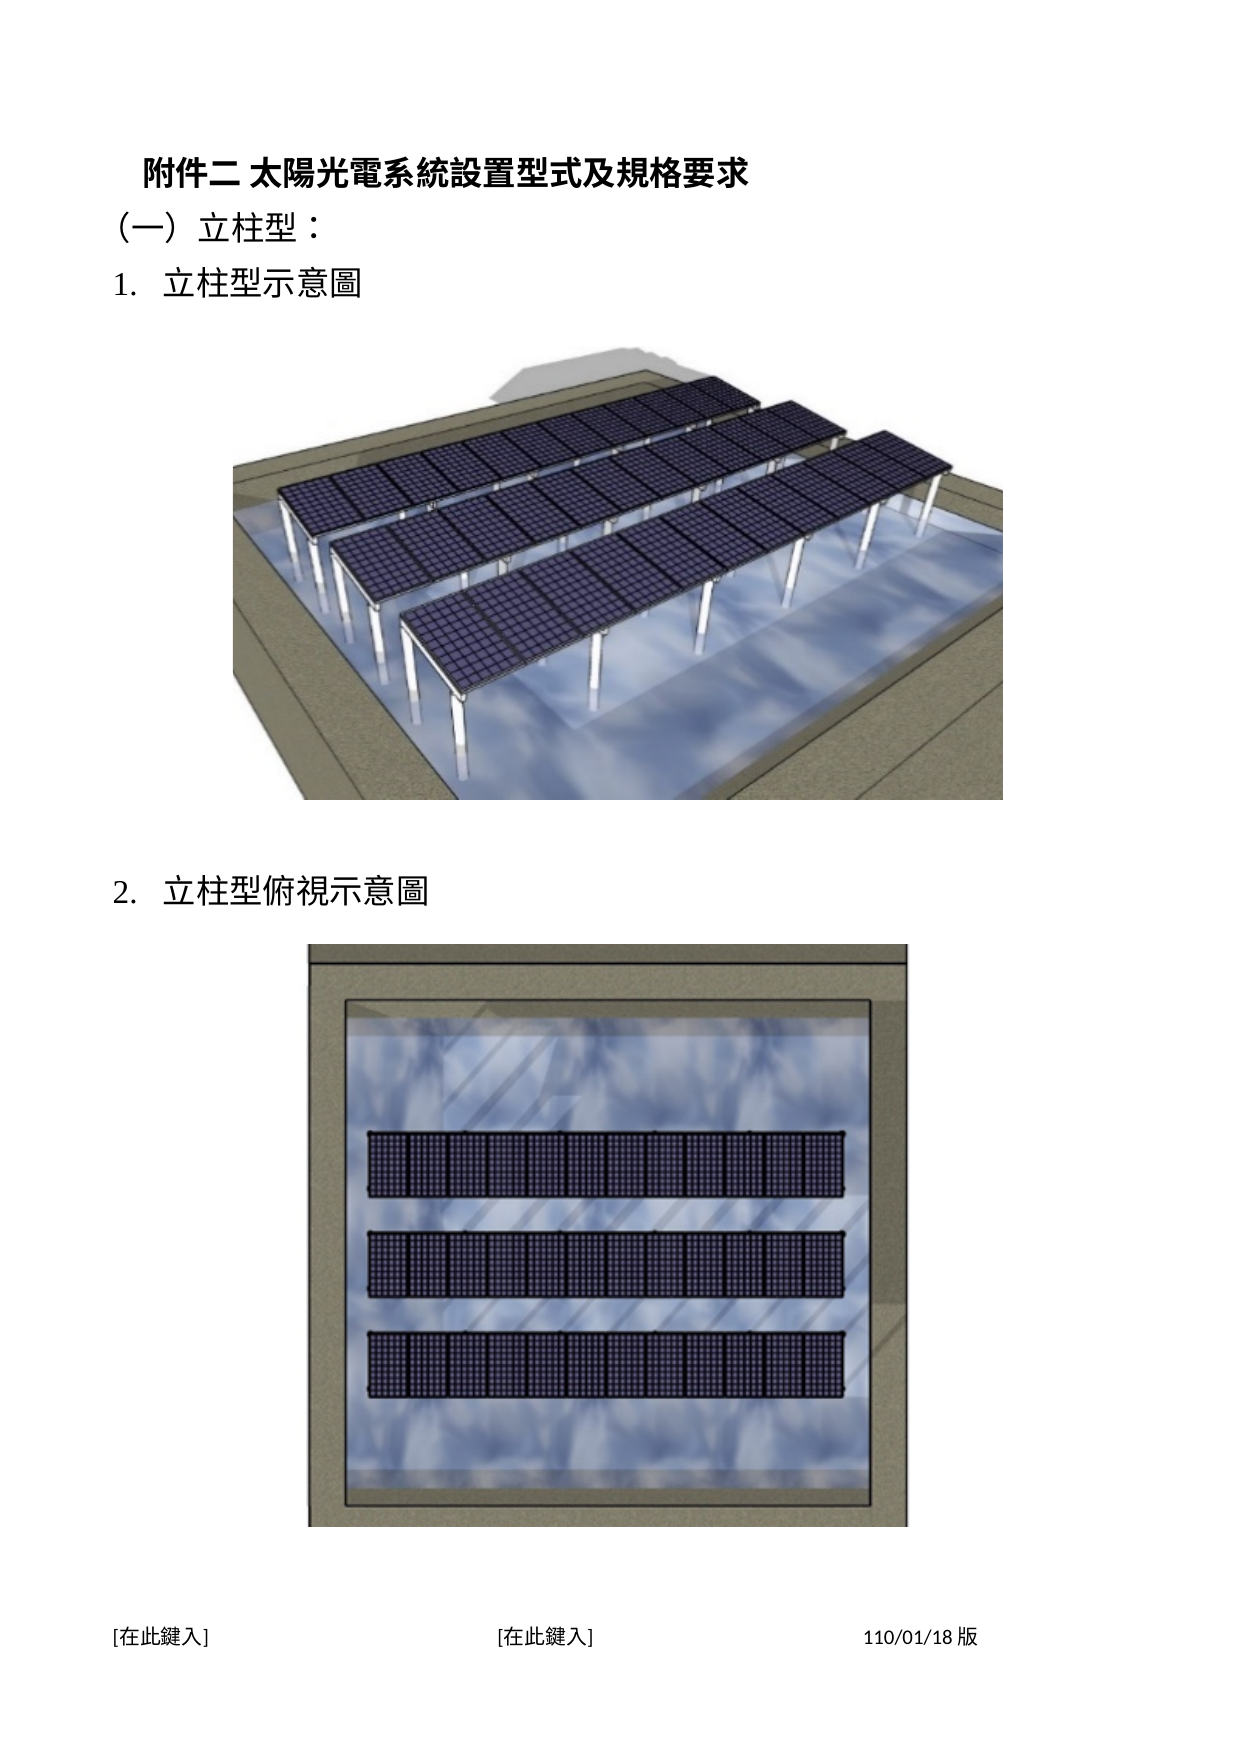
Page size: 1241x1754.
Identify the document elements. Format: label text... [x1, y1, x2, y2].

picture [300, 944, 913, 1527]
text 附件二 太陽光電系統設置型式及規格要求 [142, 152, 1101, 194]
list 立柱型俯視示意圖 [112, 870, 1101, 911]
text （一）立柱型： [98, 207, 1101, 249]
list 立柱型示意圖 [112, 262, 1101, 304]
picture [232, 346, 1003, 800]
